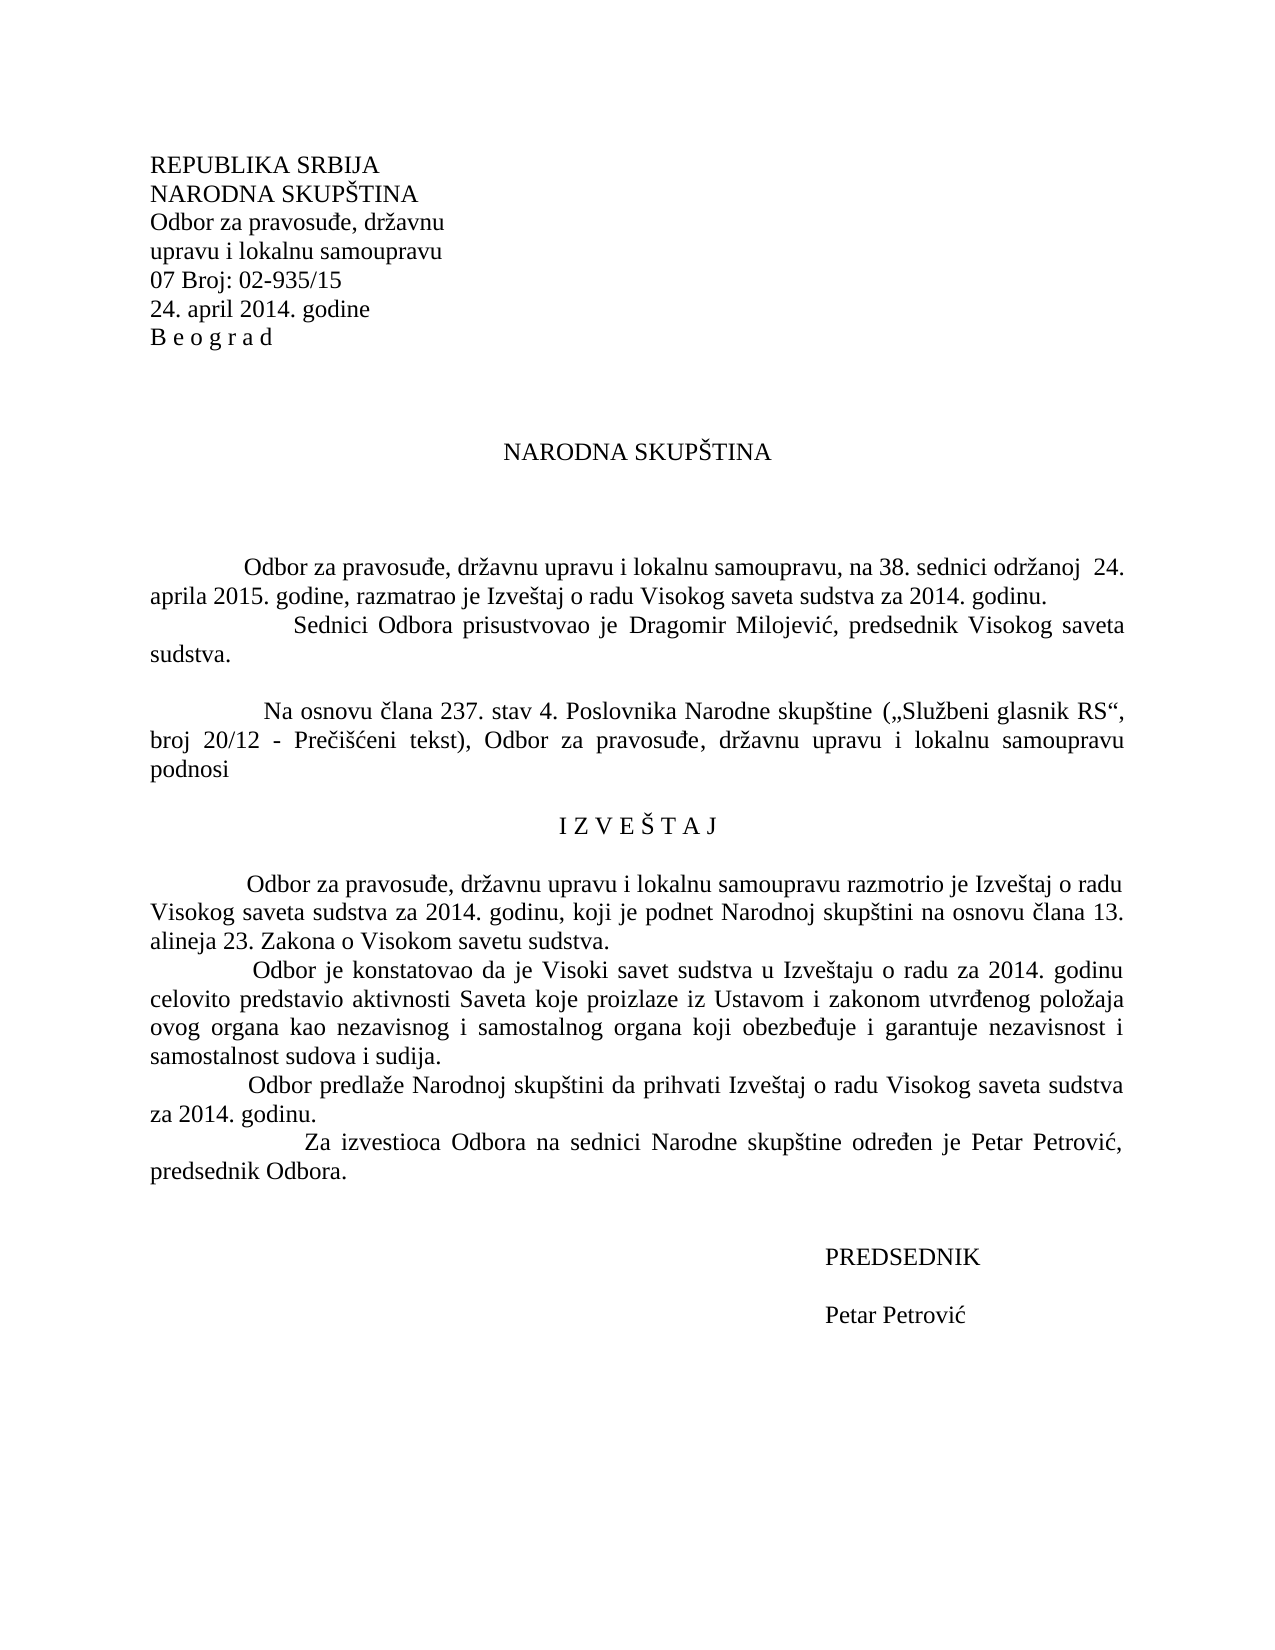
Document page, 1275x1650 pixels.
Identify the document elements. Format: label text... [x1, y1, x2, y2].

text Odbor za pravosuđe, državnu upravu i lokalnu samoupravu razmotrio je Izveštaj o radu Visokog saveta sudstva za 2014. godinu, koji je podnet Narodnoj skupštini na osnovu člana 13. alineja 23. Zakona o Visokom savetu sudstva. [150, 869, 1125, 955]
text Odbor predlaže Narodnoj skupštini da prihvati Izveštaj o radu Visokog saveta sudstva za 2014. godinu. [150, 1070, 1125, 1127]
text NARODNA SKUPŠTINA [150, 179, 1125, 207]
text I Z V E Š T A J [150, 811, 1125, 840]
text Za izvestioca Odbora na sednici Narodne skupštine određen je Petar Petrović, predsednik Odbora. [150, 1127, 1125, 1185]
text Sednici Odbora prisustvovao je Dragomir Milojević, predsednik Visokog saveta sudstva. [150, 610, 1125, 667]
text Odbor za pravosuđe, državnu upravu i lokalnu samoupravu, na 38. sednici održanoj 24. aprila 2015. godine, razmatrao je Izveštaj o radu Visokog saveta sudstva za 2014. godinu. [150, 552, 1125, 610]
text PREDSEDNIK [750, 1242, 1125, 1271]
text Petar Petrović [750, 1300, 1125, 1329]
text REPUBLIKA SRBIJA [150, 150, 1125, 179]
text upravu i lokalnu samoupravu [150, 236, 1125, 265]
text Odbor za pravosuđe, državnu [150, 207, 1125, 236]
text B e o g r a d [150, 322, 1125, 351]
text 24. april 2014. godine [150, 294, 1125, 322]
text NARODNA SKUPŠTINA [150, 437, 1125, 466]
text 07 Broj: 02-935/15 [150, 265, 1125, 294]
text Odbor je konstatovao da je Visoki savet sudstva u Izveštaju o radu za 2014. godinu celovito predstavio aktivnosti Saveta koje proizlaze iz Ustavom i zakonom utvrđenog položaja ovog organa kao nezavisnog i samostalnog organa koji obezbeđuje i garantuje nezavisnost i samostalnost sudova i sudija. [150, 955, 1125, 1070]
text Na osnovu člana 237. stav 4. Poslovnika Narodne skupštine („Službeni glasnik RS“, broj 20/12 - Prečišćeni tekst), Odbor za pravosuđe, državnu upravu i lokalnu samoupravu podnosi [150, 696, 1125, 782]
